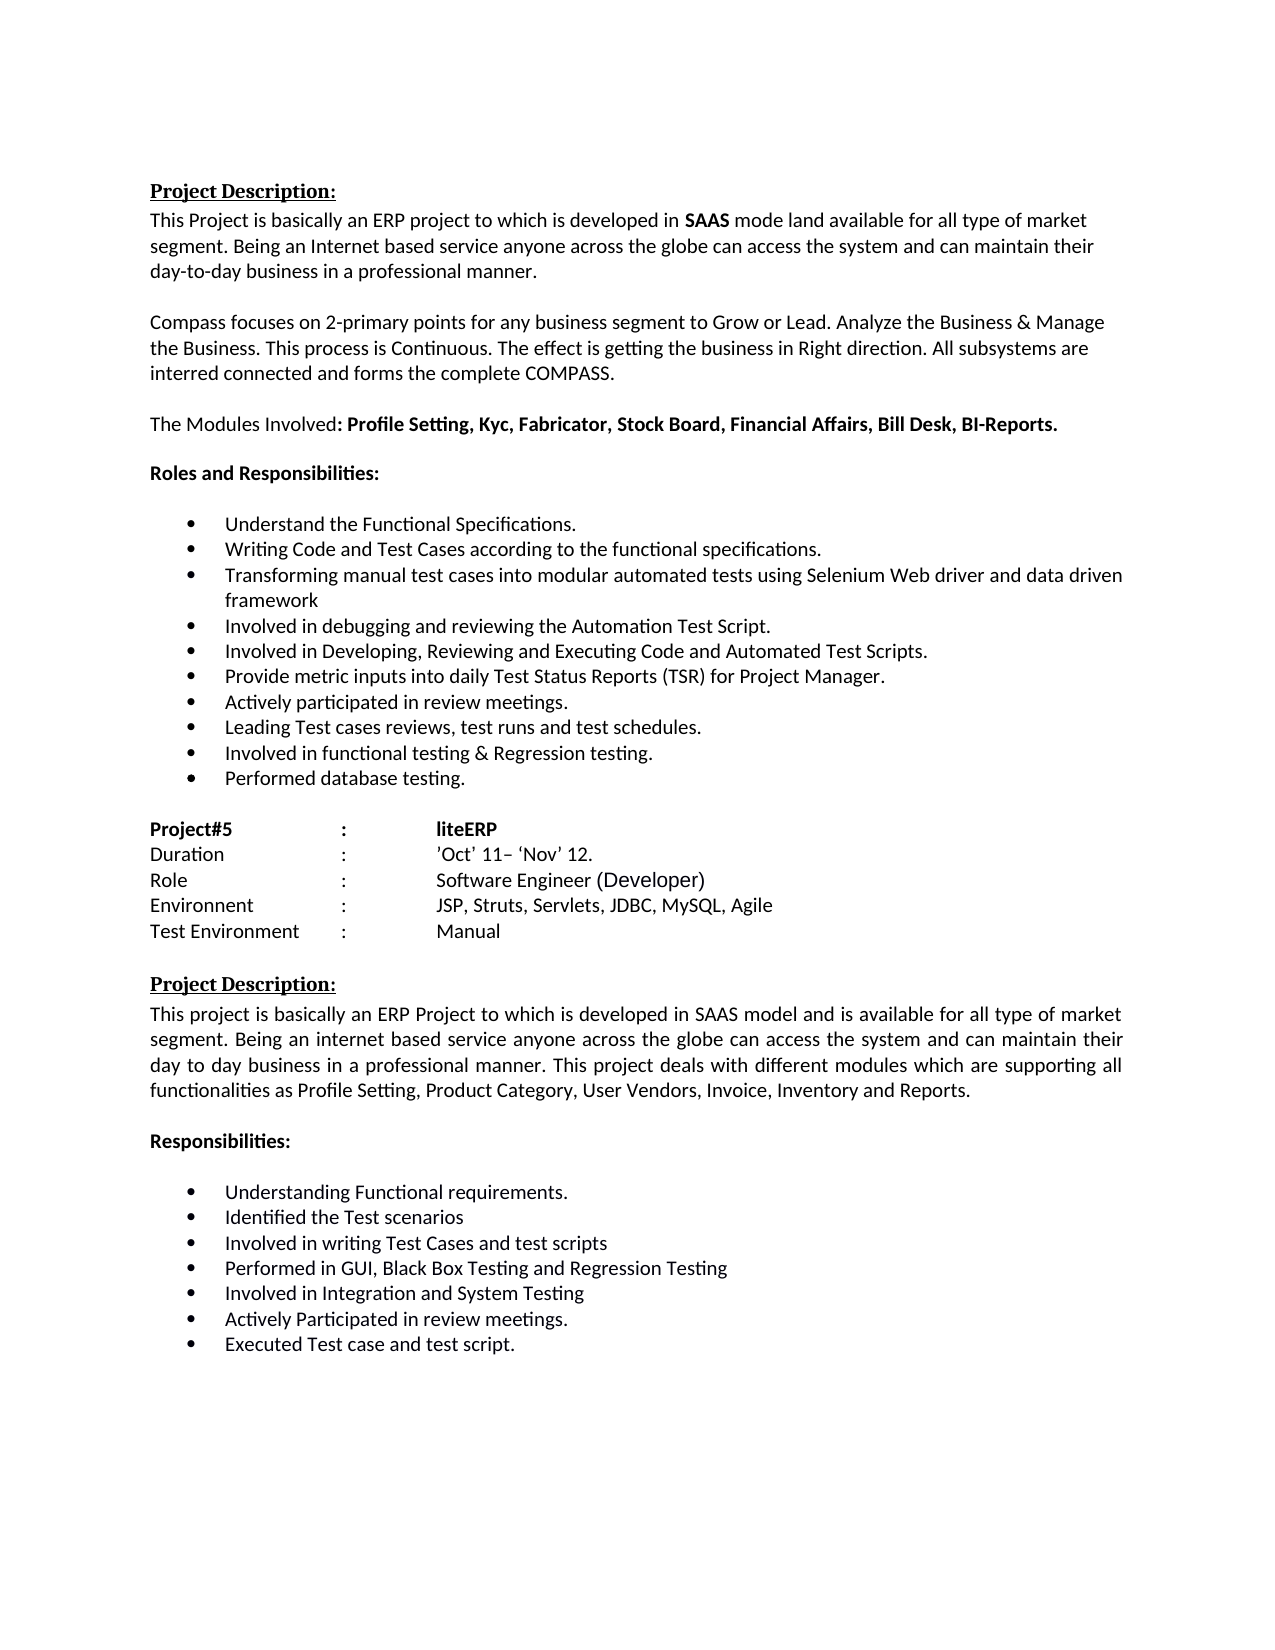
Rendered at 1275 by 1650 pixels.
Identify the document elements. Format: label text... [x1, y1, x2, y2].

list Understand the Functional Specifications. [187, 511, 1125, 537]
list Involved in writing Test Cases and test scripts [187, 1230, 1125, 1255]
list Provide metric inputs into daily Test Status Reports (TSR) for Project Manager. [187, 664, 1125, 689]
list Actively Participated in review meetings. [187, 1306, 1125, 1331]
text Roles and Responsibilities: [150, 460, 1125, 486]
text Compass focuses on 2-primary points for any business segment to Grow or Lead. Analyze the Business & Manage the Business. This process is Continuous. The effect is getting the business in Right direction. All subsystems are interred connected and forms the complete COMPASS. [150, 309, 1125, 386]
list Transforming manual test cases into modular automated tests using Selenium Web driver and data driven framework [187, 562, 1125, 613]
text Responsibilities: [150, 1128, 1125, 1153]
list Performed in GUI, Black Box Testing and Regression Testing [187, 1255, 1125, 1281]
list Executed Test case and test script. ‬‬‬ [187, 1331, 1125, 1382]
list Involved in Developing, Reviewing and Executing Code and Automated Test Scripts. [187, 638, 1125, 664]
list Involved in debugging and reviewing the Automation Test Script.‬‬‬ [187, 613, 1125, 638]
list Actively participated in review meetings. [187, 689, 1125, 714]
text Test Environment : Manual [150, 918, 1125, 943]
text The Modules Involved: Profile Setting, Kyc, Fabricator, Stock Board, Financial Affairs, Bill Desk, BI-Reports. [150, 411, 1125, 436]
text Project Description: [150, 973, 1125, 997]
text Environnent ‬: ‬ JSP, ‬Struts, ‬Servlets‬, ‬JDBC, MySQL, Agile [150, 892, 1125, 918]
text Duration ‬ : ’Oct‬’ 11‬– ‘Nov’ 12.‬‬‬‬‬‬ [150, 842, 1125, 867]
list Identified the Test scenarios [187, 1204, 1125, 1230]
list Involved in Integration and System Testing [187, 1281, 1125, 1306]
text Project‬#5 ‬: ‬liteERP‬‬‬‬‬‬‬‬‬ [150, 816, 1125, 842]
text Role : Software Engineer ‬‬‬(Developer) [150, 867, 1125, 892]
list Performed database testing. [187, 765, 1125, 791]
list Understanding Functional requirements. [187, 1179, 1125, 1204]
text This Project is basically an ERP project to which is developed in SAAS mode land available for all type of market segment. Being an Internet based service anyone across the globe can access the system and can maintain their day-to-day business in a professional manner. [150, 208, 1125, 284]
list Leading Test cases reviews, test runs and test schedules. [187, 714, 1125, 740]
list Writing Code and Test Cases according to the functional specifications. [187, 537, 1125, 562]
list Involved in functional testing & Regression testing. [187, 740, 1125, 765]
text ‎‏This project is basically an ERP Project to which is developed in SAAS model and is available for all type of market segment. Being an internet based service anyone across the globe can access the system and can maintain their day to day business in a professional manner. This project deals with different modules which are supporting all functionalities as Profile Setting, Product Category, User Vendors, Invoice, Inventory and Reports. [150, 1001, 1125, 1103]
text Project Description: [150, 179, 1125, 203]
